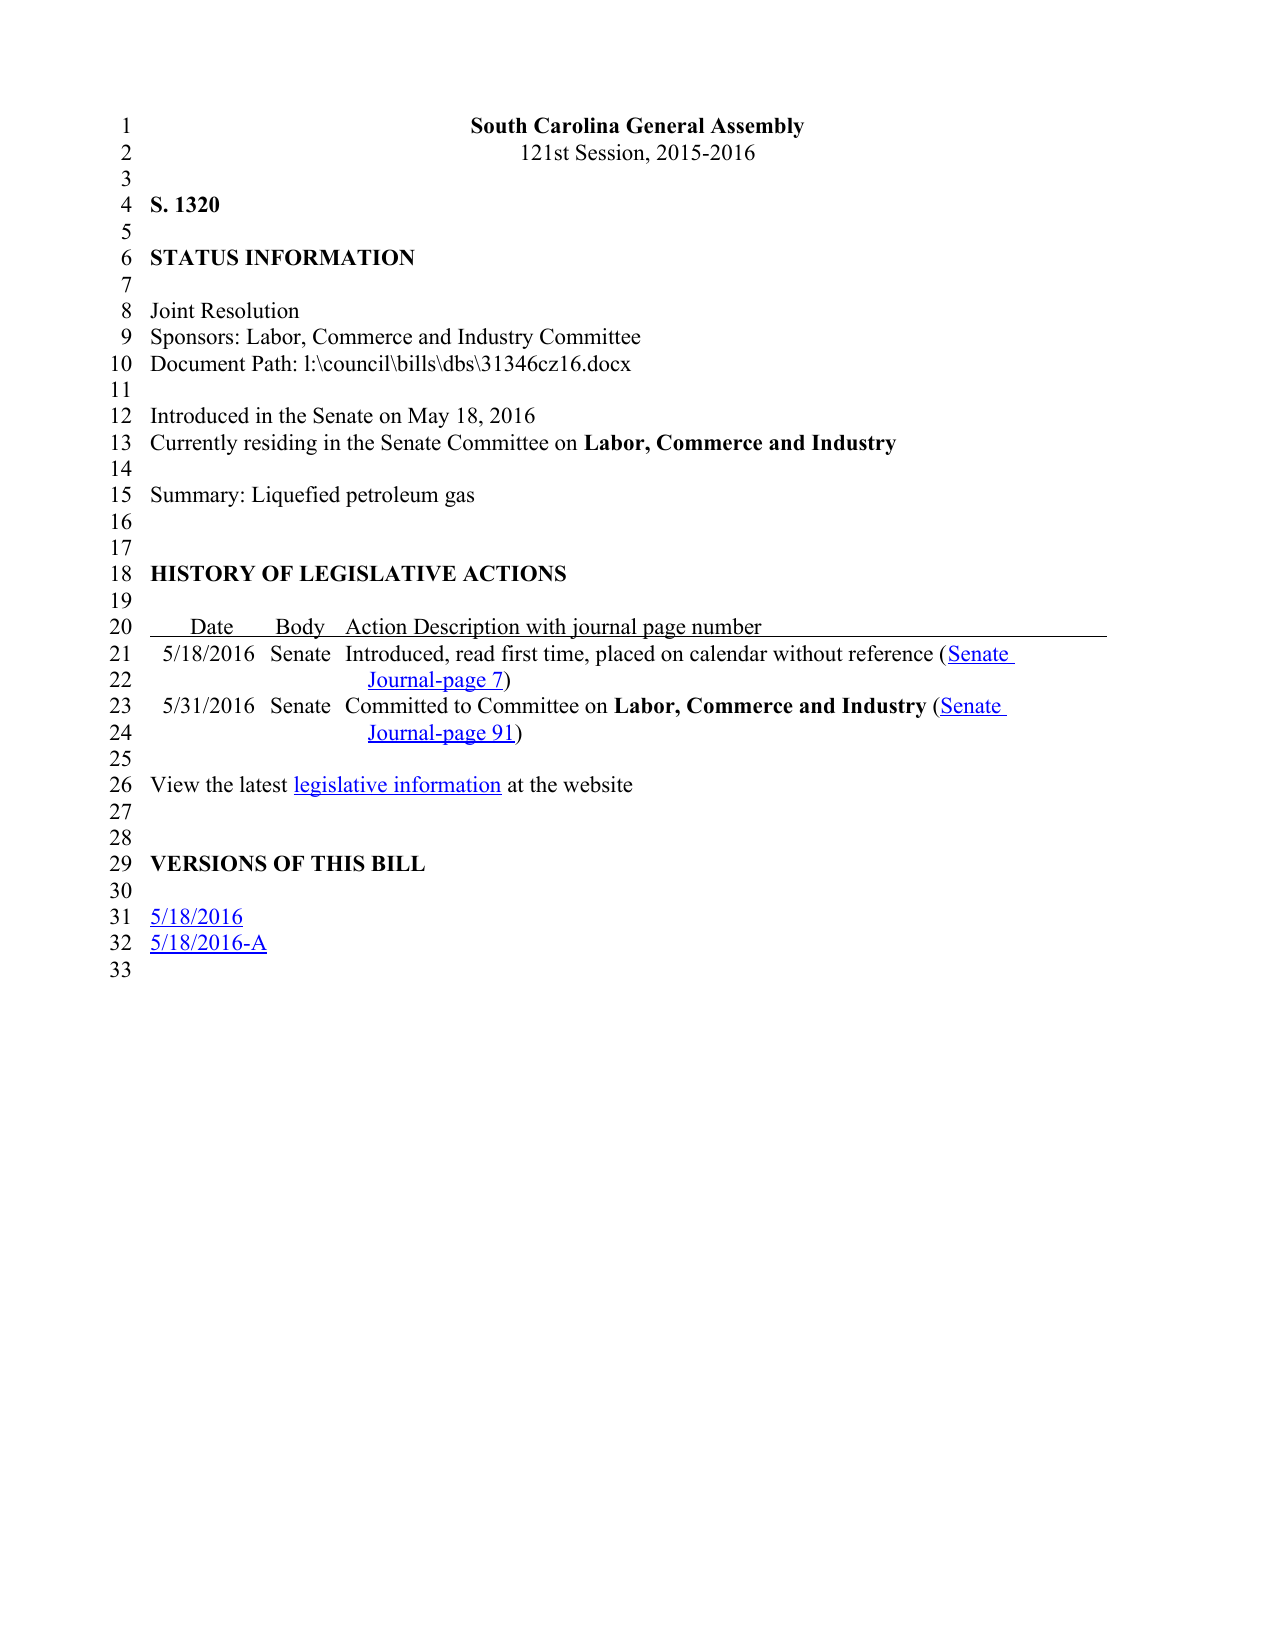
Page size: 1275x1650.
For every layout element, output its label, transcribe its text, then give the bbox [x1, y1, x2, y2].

text Currently residing in the Senate Committee on Labor, Commerce and Industry [150, 429, 1125, 455]
text View the latest legislative information at the website [150, 771, 1125, 798]
text Document Path: l:\council\bills\dbs\31346cz16.docx [150, 350, 1125, 376]
text Date Body Action Description with journal page number [150, 613, 1125, 639]
text S. 1320 [150, 192, 1125, 218]
text STATUS INFORMATION [150, 244, 1125, 271]
text 5/18/2016 [150, 903, 1125, 929]
text Sponsors: Labor, Commerce and Industry Committee [150, 323, 1125, 350]
text 121st Session, 2015-2016 [150, 139, 1125, 165]
text 5/31/2016 Senate Committed to Committee on Labor, Commerce and Industry (Senate Journal-page 91) [150, 692, 1125, 745]
text Summary: Liquefied petroleum gas [150, 481, 1125, 508]
text Joint Resolution [150, 297, 1125, 323]
text 5/18/2016-A [150, 929, 1125, 956]
text Introduced in the Senate on May 18, 2016 [150, 402, 1125, 429]
text 5/18/2016 Senate Introduced, read first time, placed on calendar without reference (Senate Journal-page 7) [150, 639, 1125, 692]
text HISTORY OF LEGISLATIVE ACTIONS [150, 561, 1125, 587]
text South Carolina General Assembly [150, 112, 1125, 139]
text VERSIONS OF THIS BILL [150, 850, 1125, 877]
